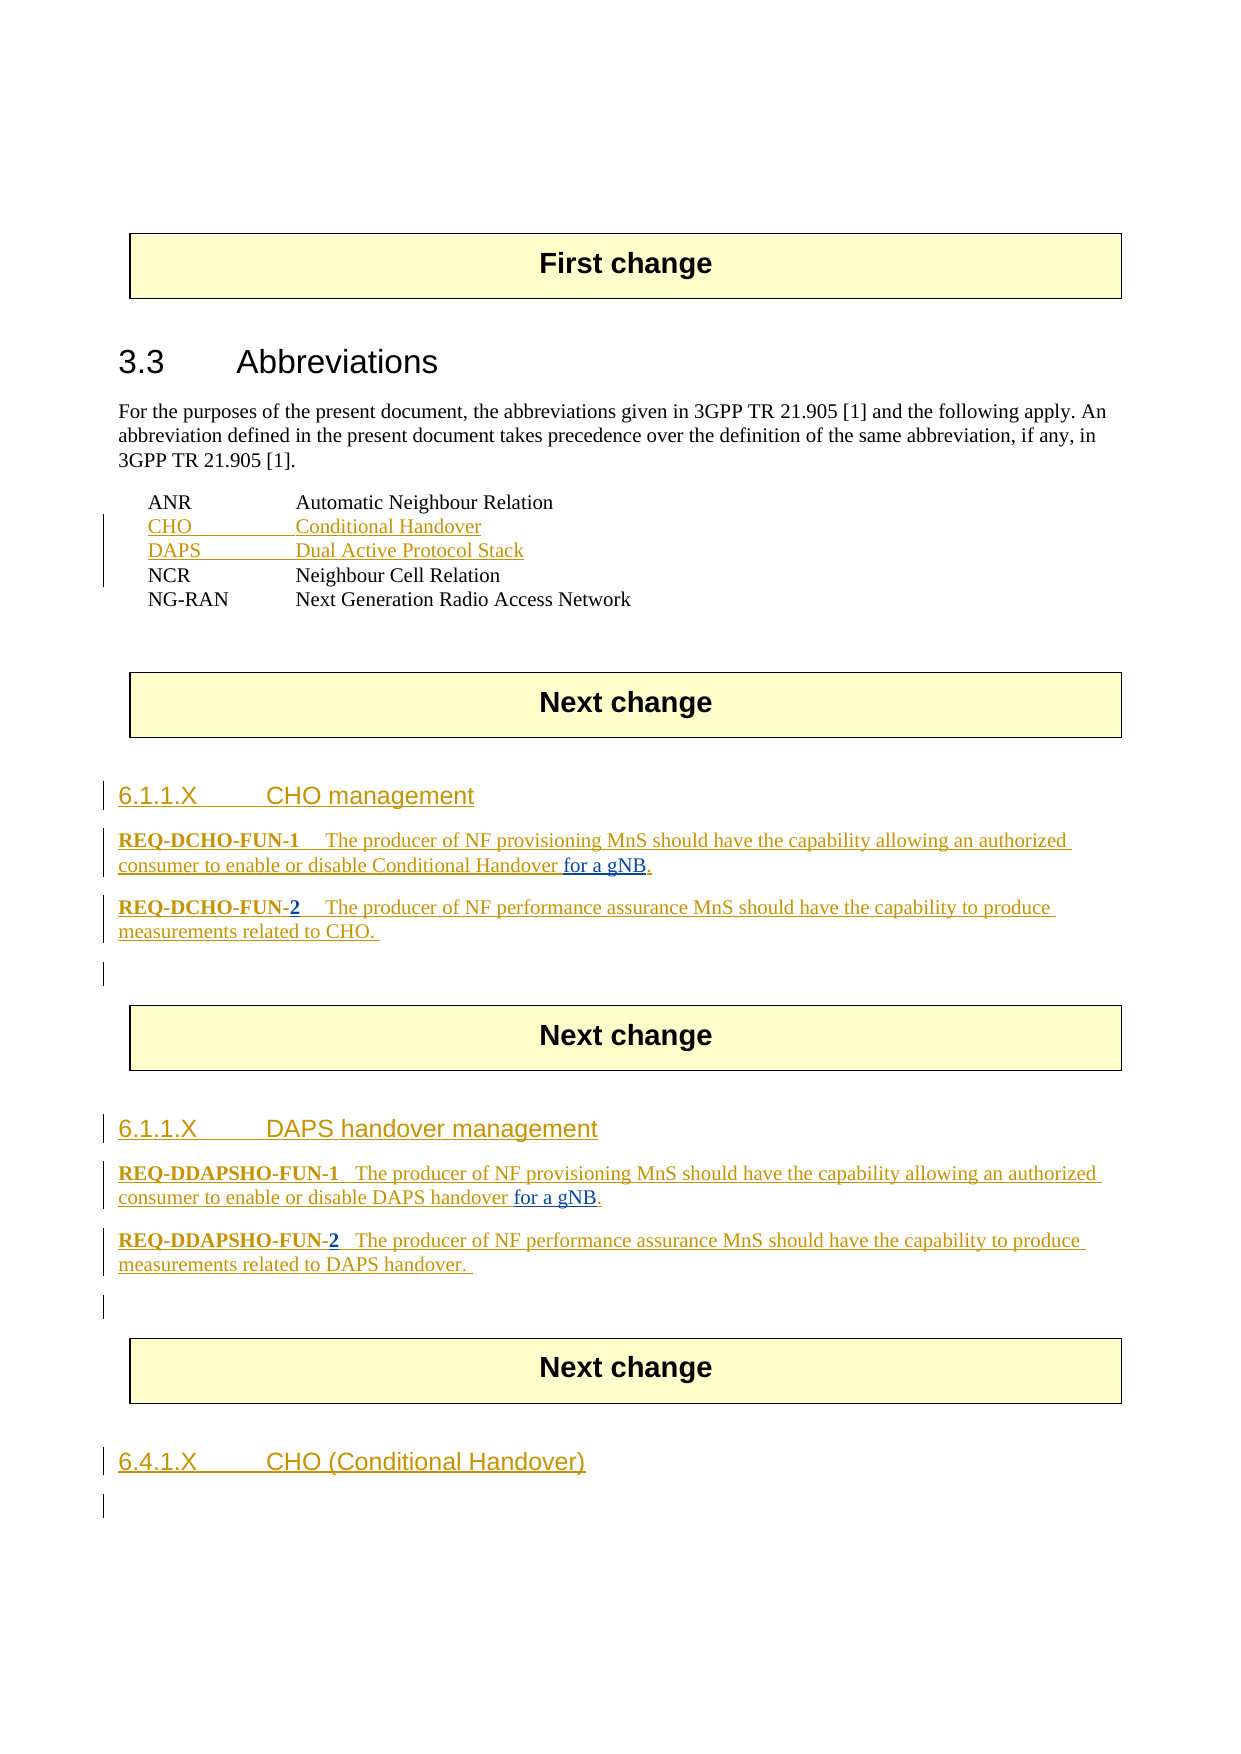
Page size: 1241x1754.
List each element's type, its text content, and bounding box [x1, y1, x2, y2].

table_header Next change [131, 1339, 1121, 1403]
text NCR Neighbour Cell Relation [148, 562, 1122, 587]
table_header Next change [131, 673, 1121, 737]
subtitle 3.3 Abbreviations [118, 342, 1122, 381]
table_header First change [131, 234, 1121, 298]
table_header Next change [131, 1006, 1121, 1070]
text ANR Automatic Neighbour Relation [148, 490, 1122, 514]
text NG-RAN Next Generation Radio Access Network [148, 587, 1122, 611]
text For the purposes of the present document, the abbreviations given in 3GPP TR 21.905 [1] and the following apply. An abbreviation defined in the present document takes precedence over the definition of the same abbreviation, if any, in 3GPP TR 21.905 [1]. [118, 399, 1122, 472]
